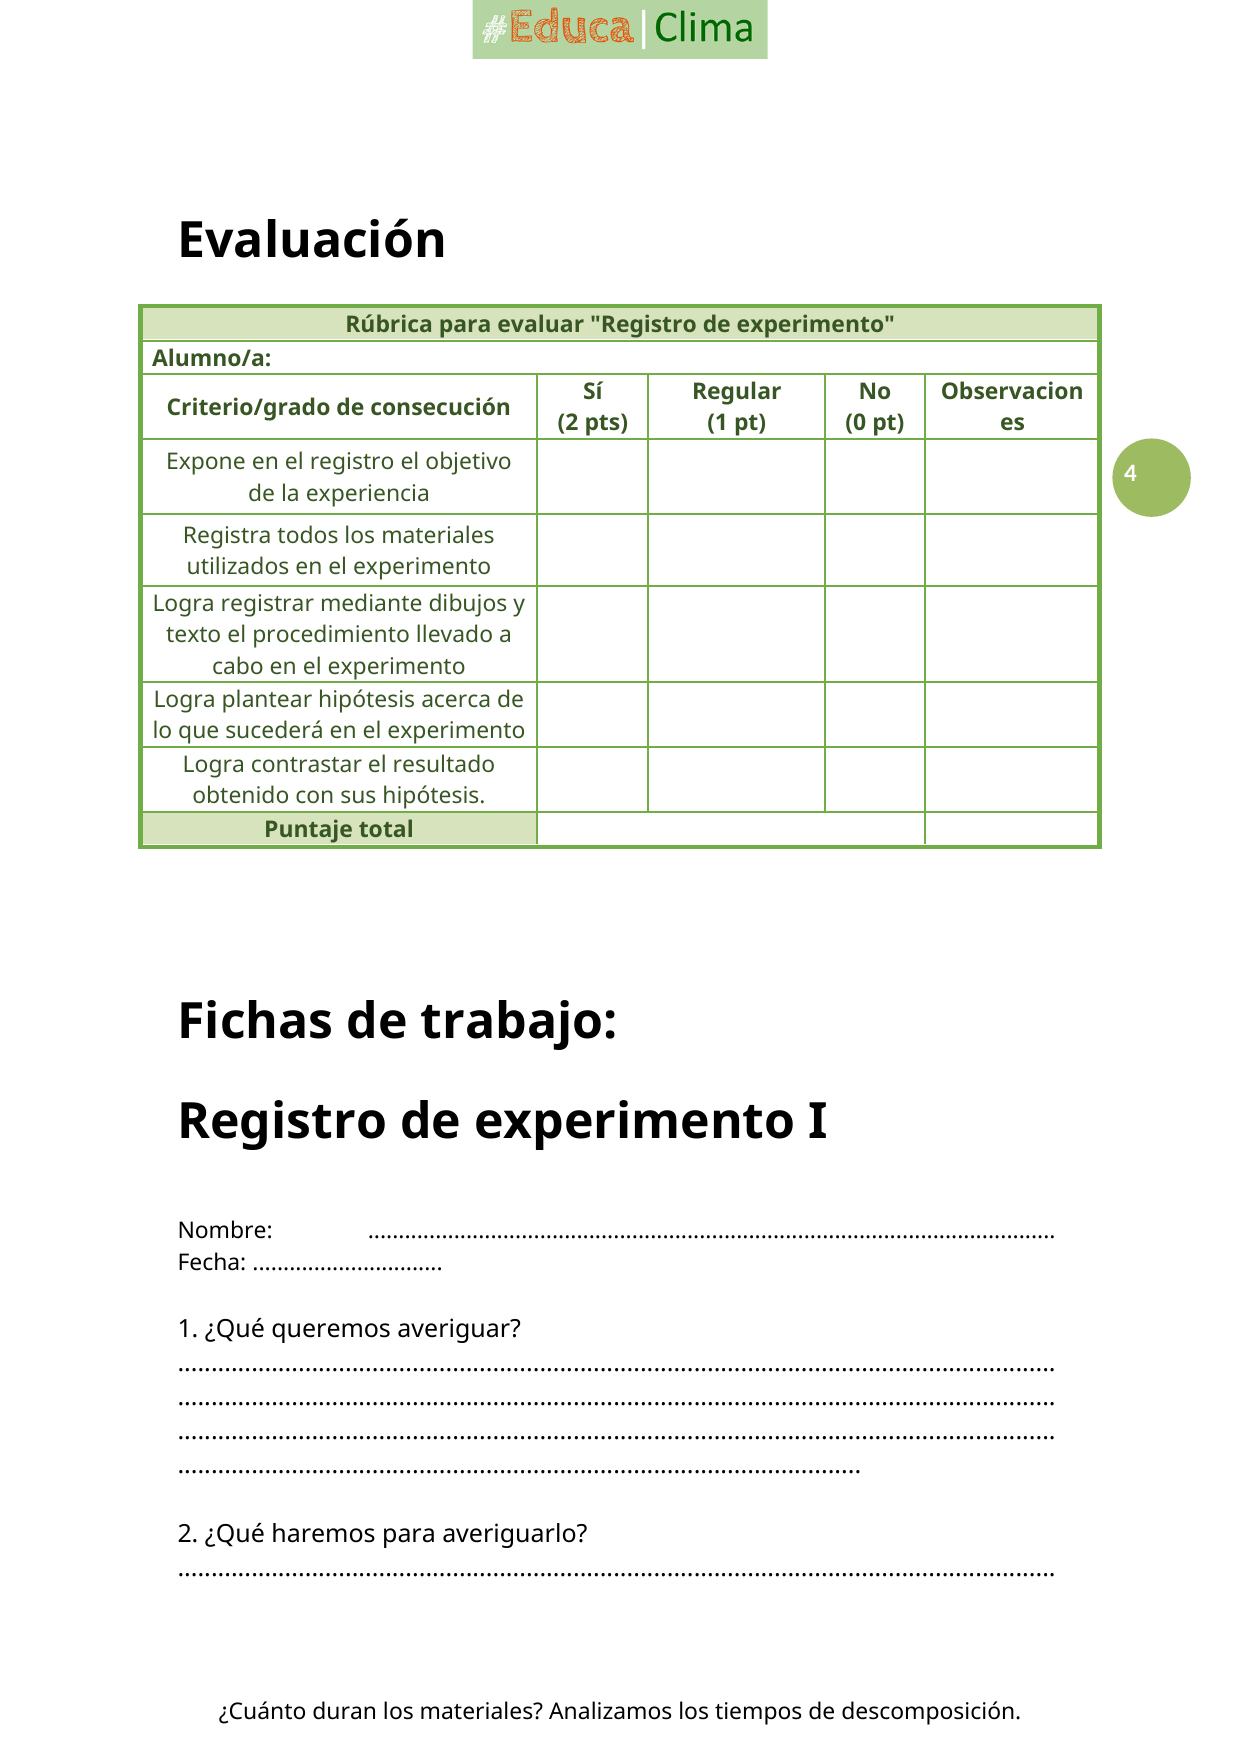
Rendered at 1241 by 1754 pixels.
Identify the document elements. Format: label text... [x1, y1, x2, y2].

text Evaluación [177, 204, 1063, 272]
text ............................................................................................................................................................................................................................................................................................................................................................................................................................................................................................................... [177, 1345, 1056, 1481]
table_cell [538, 440, 647, 513]
table_cell Regular (1 pt) [649, 375, 824, 438]
table_cell Registra todos los materiales utilizados en el experimento [143, 515, 536, 585]
table_header Rúbrica para evaluar "Registro de experimento" [143, 308, 1097, 339]
table_cell [538, 515, 647, 585]
table_cell [538, 813, 924, 844]
table_cell [538, 748, 647, 811]
table_cell [649, 683, 824, 746]
table_cell [926, 440, 1097, 513]
table_cell Alumno/a: [143, 342, 1097, 373]
table_cell [649, 515, 824, 585]
table_cell Expone en el registro el objetivo de la experiencia [143, 440, 536, 513]
table_cell Sí (2 pts) [538, 375, 647, 438]
table_cell [826, 587, 924, 681]
table_cell Observaciones [926, 375, 1097, 438]
table_cell Puntaje total [143, 813, 536, 844]
table_cell [538, 587, 647, 681]
table_cell Criterio/grado de consecución [143, 375, 536, 438]
table_cell [926, 515, 1097, 585]
table_cell Logra registrar mediante dibujos y texto el procedimiento llevado a cabo en el experimento [143, 587, 536, 681]
text Registro de experimento I [177, 1084, 1063, 1153]
table_cell [926, 587, 1097, 681]
table_cell [826, 440, 924, 513]
table_cell [649, 587, 824, 681]
table_cell [926, 683, 1097, 746]
table_cell [649, 440, 824, 513]
text Nombre: ................................................................................................................ Fecha: ............................... [177, 1214, 1056, 1277]
table_cell [826, 515, 924, 585]
table_cell [538, 683, 647, 746]
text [177, 1549, 1056, 1583]
table_cell No (0 pt) [826, 375, 924, 438]
picture [472, 0, 768, 59]
table_cell Logra contrastar el resultado obtenido con sus hipótesis. [143, 748, 536, 811]
text 1. ¿Qué queremos averiguar? [177, 1311, 1056, 1345]
text Fichas de trabajo: [177, 985, 1063, 1053]
table_cell Logra plantear hipótesis acerca de lo que sucederá en el experimento [143, 683, 536, 746]
table_cell [926, 748, 1097, 811]
table_cell [649, 748, 824, 811]
table_cell [826, 748, 924, 811]
text 2. ¿Qué haremos para averiguarlo? [177, 1515, 1056, 1549]
table_cell [926, 813, 1097, 844]
table_cell [826, 683, 924, 746]
